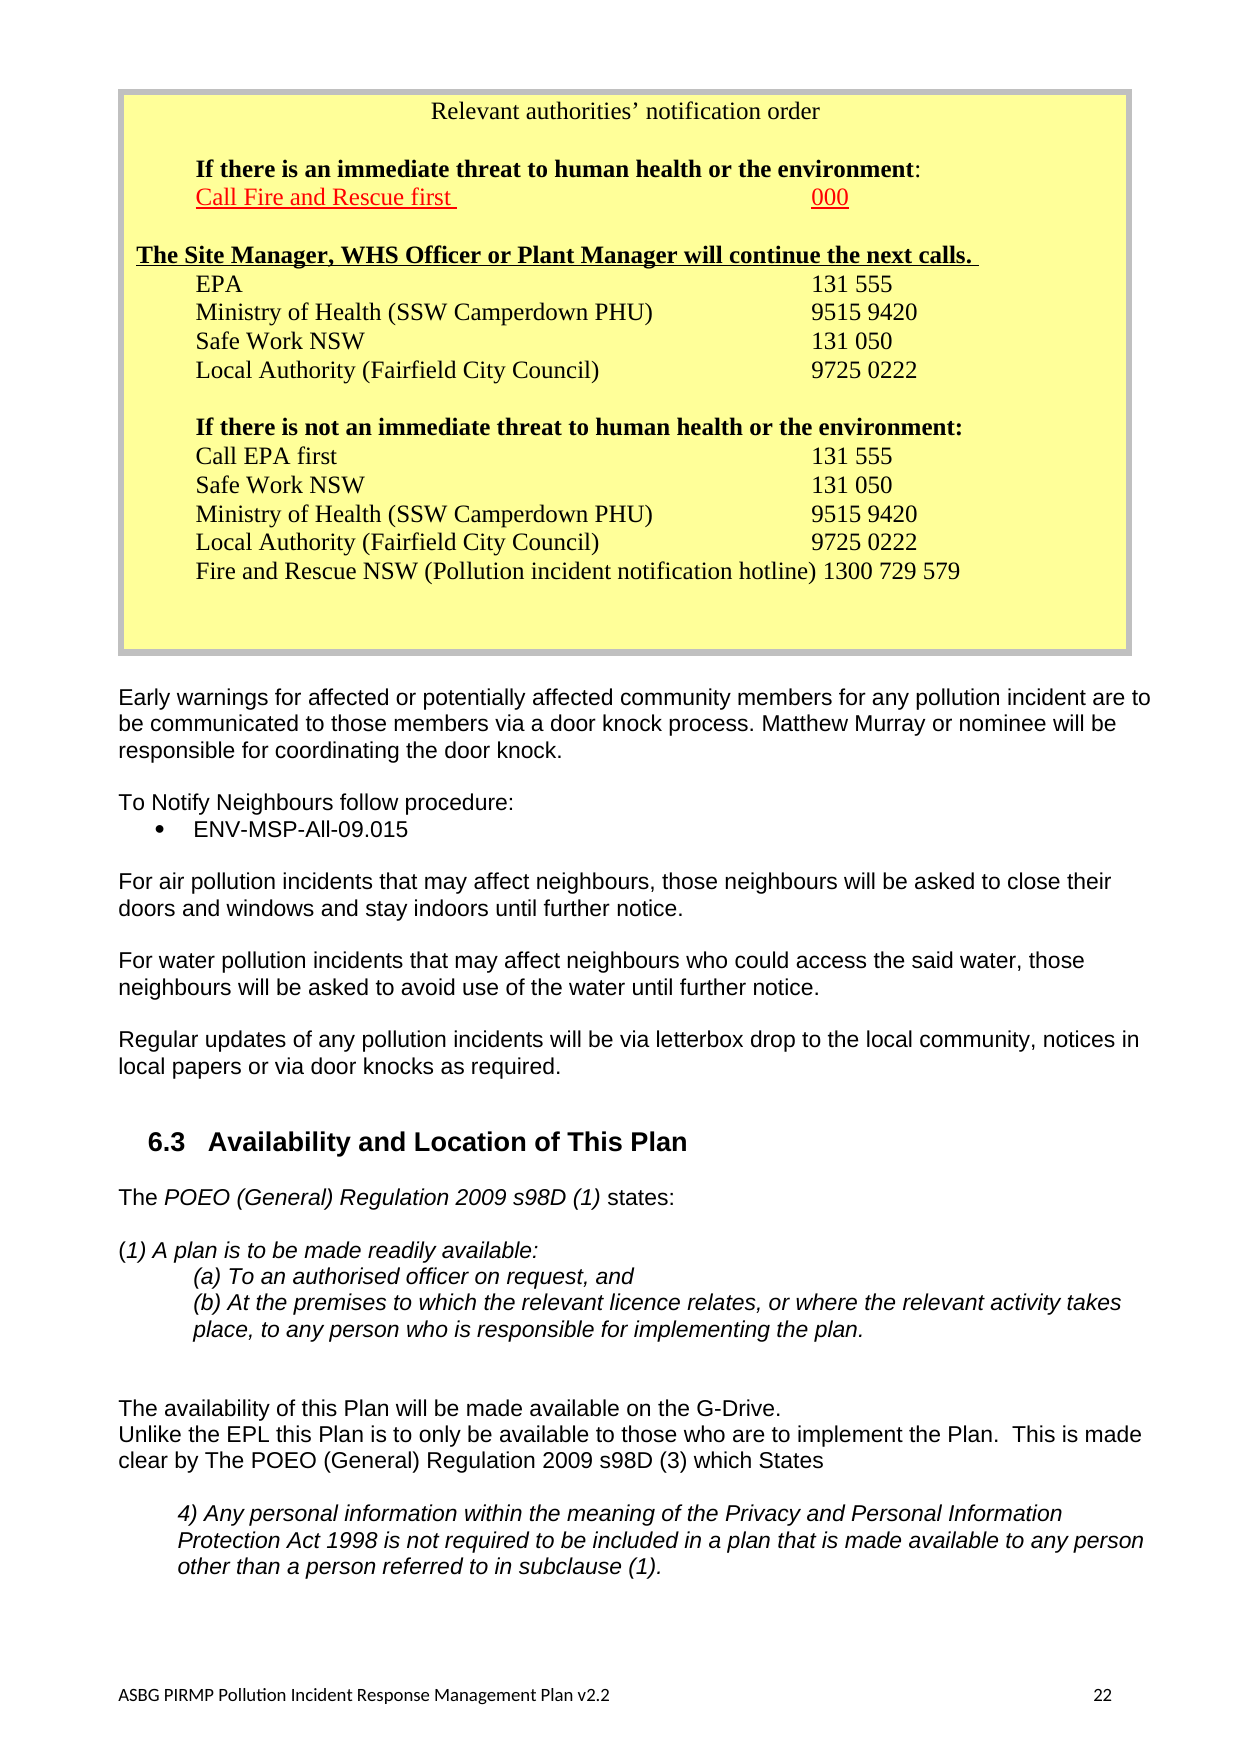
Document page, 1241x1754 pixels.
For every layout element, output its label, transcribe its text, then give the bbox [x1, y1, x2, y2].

list ENV-MSP-All-09.015 [156, 816, 1152, 842]
text To Notify Neighbours follow procedure: [118, 789, 1152, 816]
text The POEO (General) Regulation 2009 s98D (1) states: [118, 1184, 1152, 1210]
text Unlike the EPL this Plan is to only be available to those who are to implement the Plan. This is made clear by The POEO (General) Regulation 2009 s98D (3) which States [118, 1421, 1152, 1474]
text The availability of this Plan will be made available on the G-Drive. [118, 1395, 1152, 1421]
text (b) At the premises to which the relevant licence relates, or where the relevant activity takes place, to any person who is responsible for implementing the plan. [193, 1289, 1152, 1342]
text For water pollution incidents that may affect neighbours who could access the said water, those neighbours will be asked to avoid use of the water until further notice. [118, 947, 1152, 1000]
text For air pollution incidents that may affect neighbours, those neighbours will be asked to close their doors and windows and stay indoors until further notice. [118, 868, 1152, 921]
subtitle Availability and Location of This Plan [148, 1126, 1152, 1158]
text Regular updates of any pollution incidents will be via letterbox drop to the local community, notices in local papers or via door knocks as required. [118, 1026, 1152, 1079]
text (1) A plan is to be made readily available: [118, 1237, 1152, 1263]
text (a) To an authorised officer on request, and [193, 1263, 1152, 1289]
text Early warnings for affected or potentially affected community members for any pollution incident are to be communicated to those members via a door knock process. Matthew Murray or nominee will be responsible for coordinating the door knock. [118, 684, 1152, 763]
text 4) Any personal information within the meaning of the Privacy and Personal Information Protection Act 1998 is not required to be included in a plan that is made available to any person other than a person referred to in subclause (1). [177, 1500, 1152, 1579]
